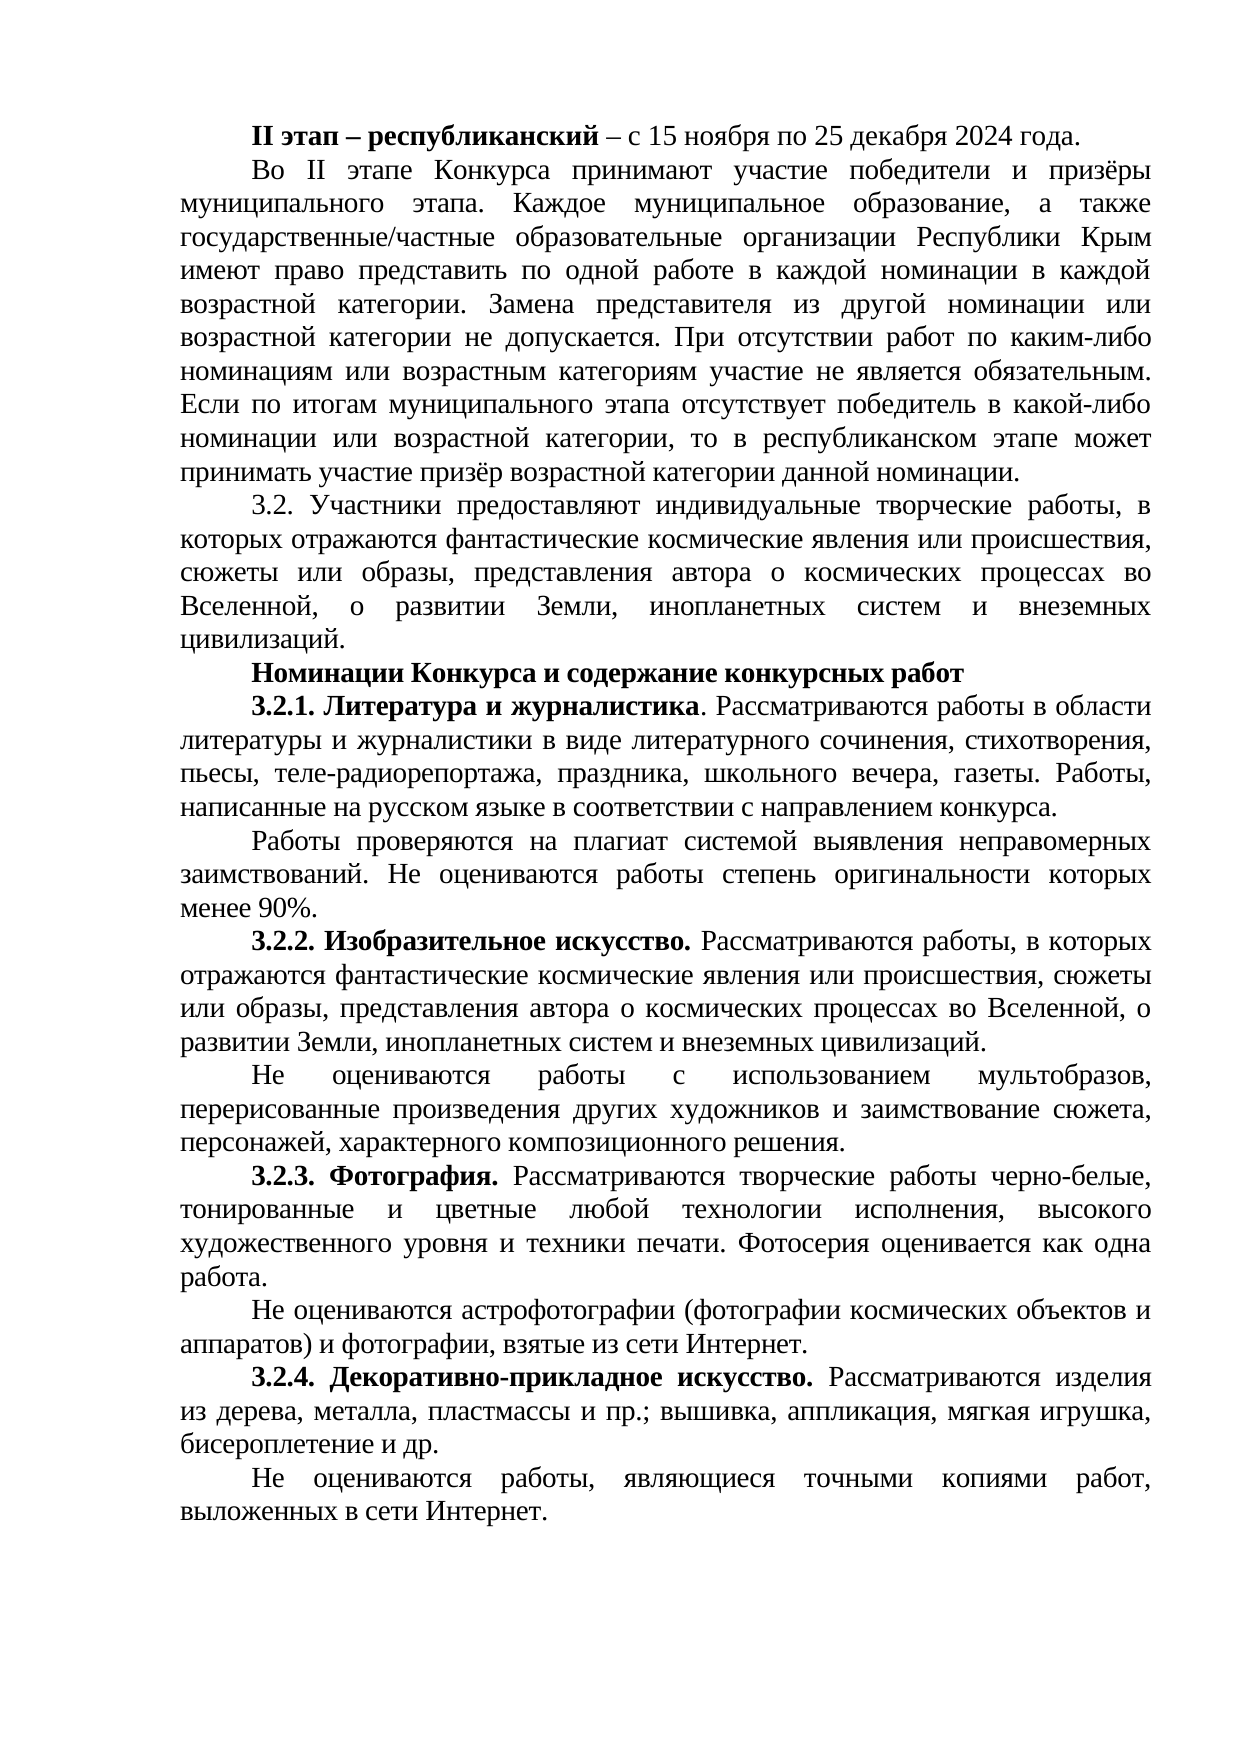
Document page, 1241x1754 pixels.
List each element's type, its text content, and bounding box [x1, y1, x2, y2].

text 3.2.2. Изобразительное искусство. Рассматриваются работы, в которых отражаются фантастические космические явления или происшествия, сюжеты или образы, представления автора о космических процессах во Вселенной, о развитии Земли, инопланетных систем и внеземных цивилизаций. [180, 923, 1152, 1057]
text 3.2. Участники предоставляют индивидуальные творческие работы, в которых отражаются фантастические космические явления или происшествия, сюжеты или образы, представления автора о космических процессах во Вселенной, о развитии Земли, инопланетных систем и внеземных цивилизаций. [180, 487, 1152, 655]
text Не оцениваются работы, являющиеся точными копиями работ, выложенных в сети Интернет. [180, 1460, 1152, 1527]
text II этап – республиканский – с 15 ноября по 25 декабря 2024 года. [180, 118, 1152, 152]
text 3.2.4. Декоративно-прикладное искусство. Рассматриваются изделия из дерева, металла, пластмассы и пр.; вышивка, аппликация, мягкая игрушка, бисероплетение и др. [180, 1359, 1152, 1460]
text Во II этапе Конкурса принимают участие победители и призёры муниципального этапа. Каждое муниципальное образование, а также государственные/частные образовательные организации Республики Крым имеют право представить по одной работе в каждой номинации в каждой возрастной категории. Замена представителя из другой номинации или возрастной категории не допускается. При отсутствии работ по каким-либо номинациям или возрастным категориям участие не является обязательным. Если по итогам муниципального этапа отсутствует победитель в какой-либо номинации или возрастной категории, то в республиканском этапе может принимать участие призёр возрастной категории данной номинации. [180, 152, 1152, 487]
text 3.2.3. Фотография. Рассматриваются творческие работы черно-белые, тонированные и цветные любой технологии исполнения, высокого художественного уровня и техники печати. Фотосерия оценивается как одна работа. [180, 1158, 1152, 1292]
text Номинации Конкурса и содержание конкурсных работ [180, 655, 1152, 688]
text Не оцениваются работы с использованием мультобразов, перерисованные произведения других художников и заимствование сюжета, персонажей, характерного композиционного решения. [180, 1057, 1152, 1158]
text Не оцениваются астрофотографии (фотографии космических объектов и аппаратов) и фотографии, взятые из сети Интернет. [180, 1292, 1152, 1359]
text Работы проверяются на плагиат системой выявления неправомерных заимствований. Не оцениваются работы степень оригинальности которых менее 90%. [180, 823, 1152, 923]
text 3.2.1. Литература и журналистика. Рассматриваются работы в области литературы и журналистики в виде литературного сочинения, стихотворения, пьесы, теле-радиорепортажа, праздника, школьного вечера, газеты. Работы, написанные на русском языке в соответствии с направлением конкурса. [180, 688, 1152, 823]
